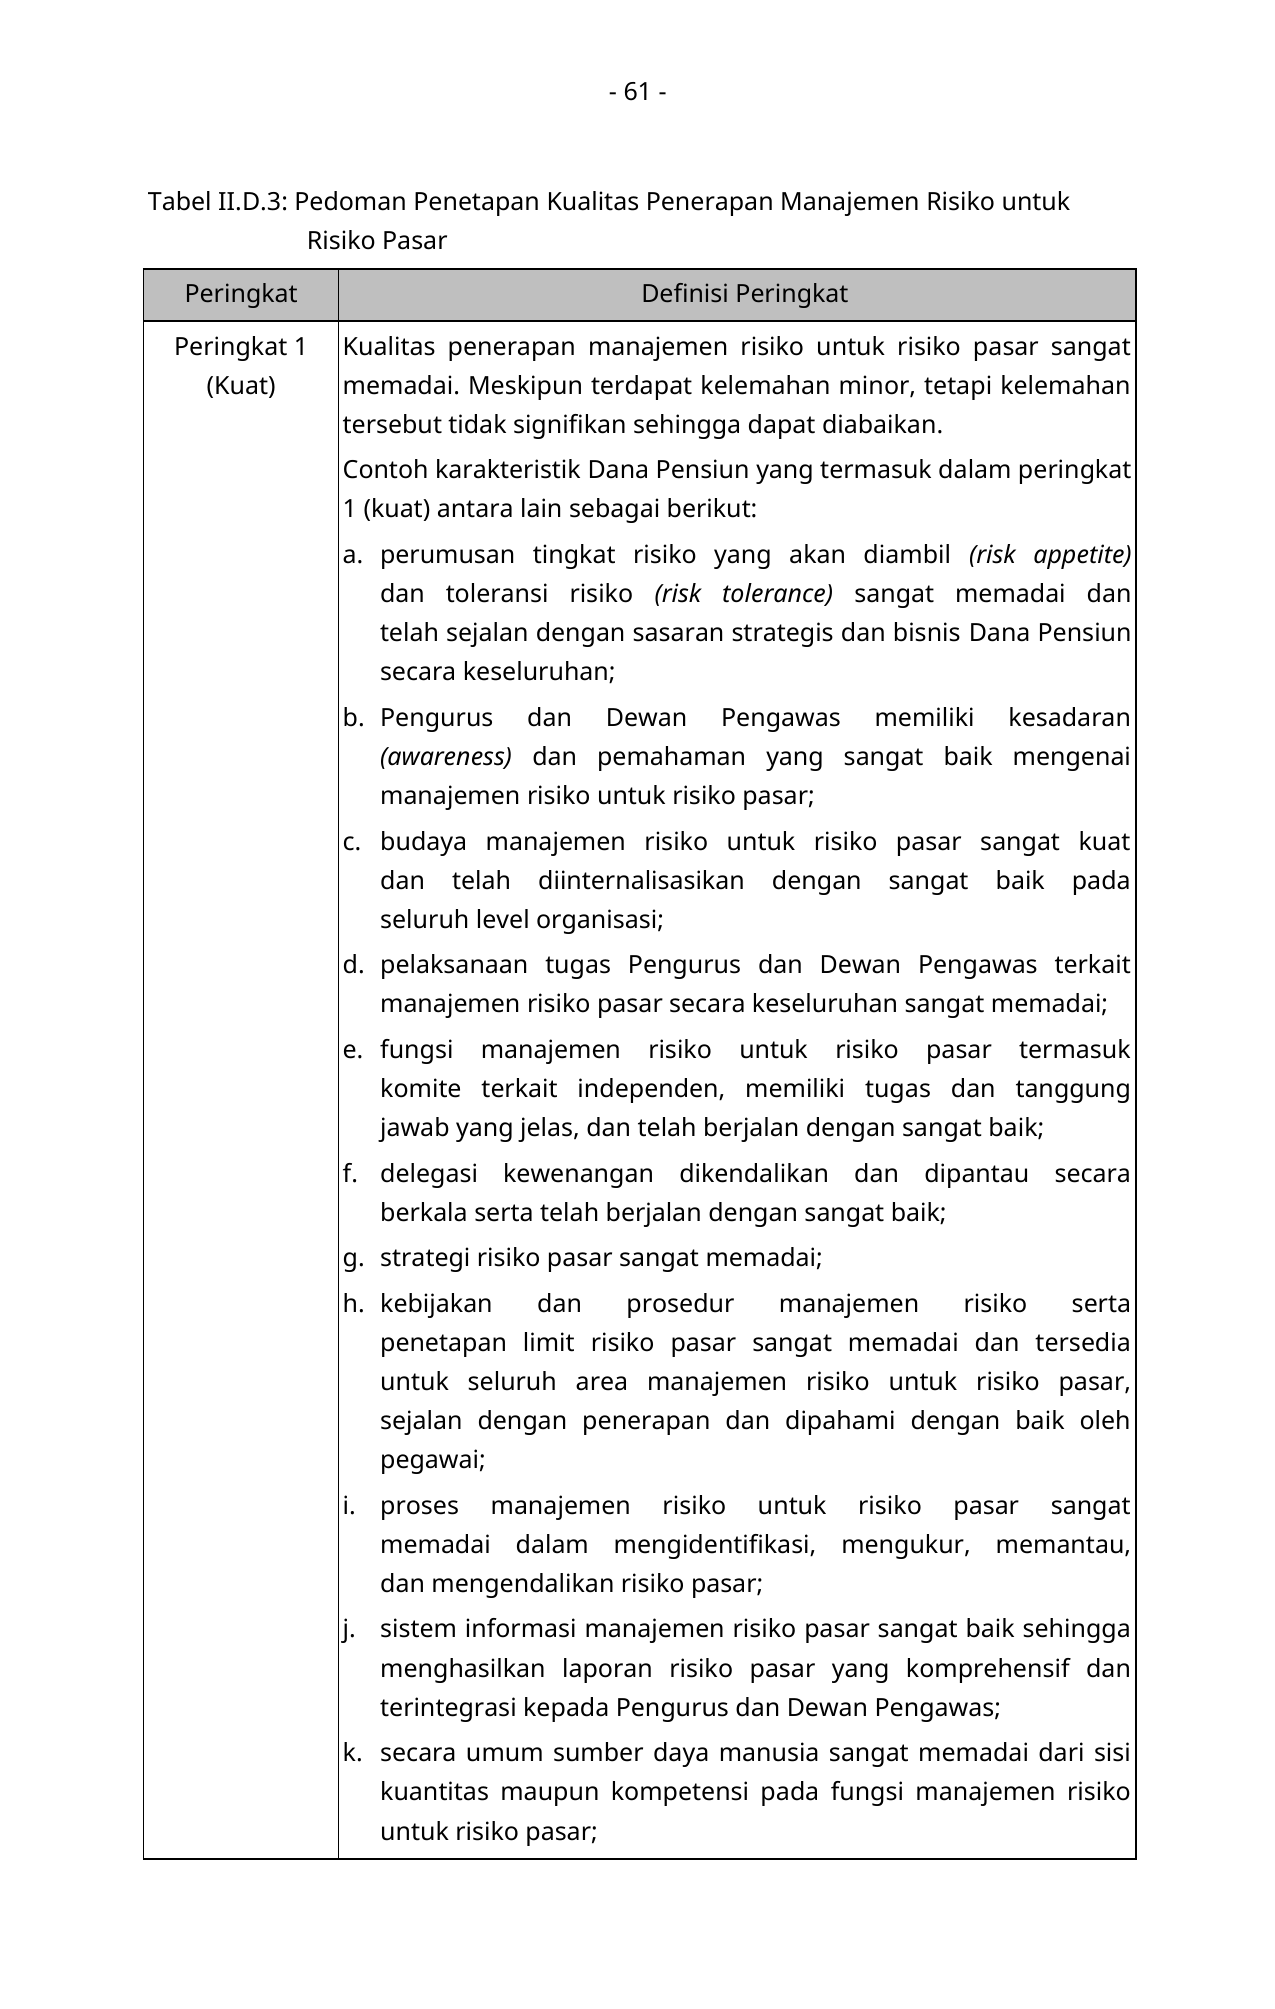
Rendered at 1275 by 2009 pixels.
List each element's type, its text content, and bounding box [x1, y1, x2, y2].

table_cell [339, 322, 1135, 1858]
text Tabel II.D.3: Pedoman Penetapan Kualitas Penerapan Manajemen Risiko untuk Risiko Pasar [148, 183, 1127, 257]
table_header Definisi Peringkat [339, 270, 1135, 320]
table_cell Peringkat 1 (Kuat) [144, 322, 338, 1858]
table_header Peringkat [144, 270, 338, 320]
